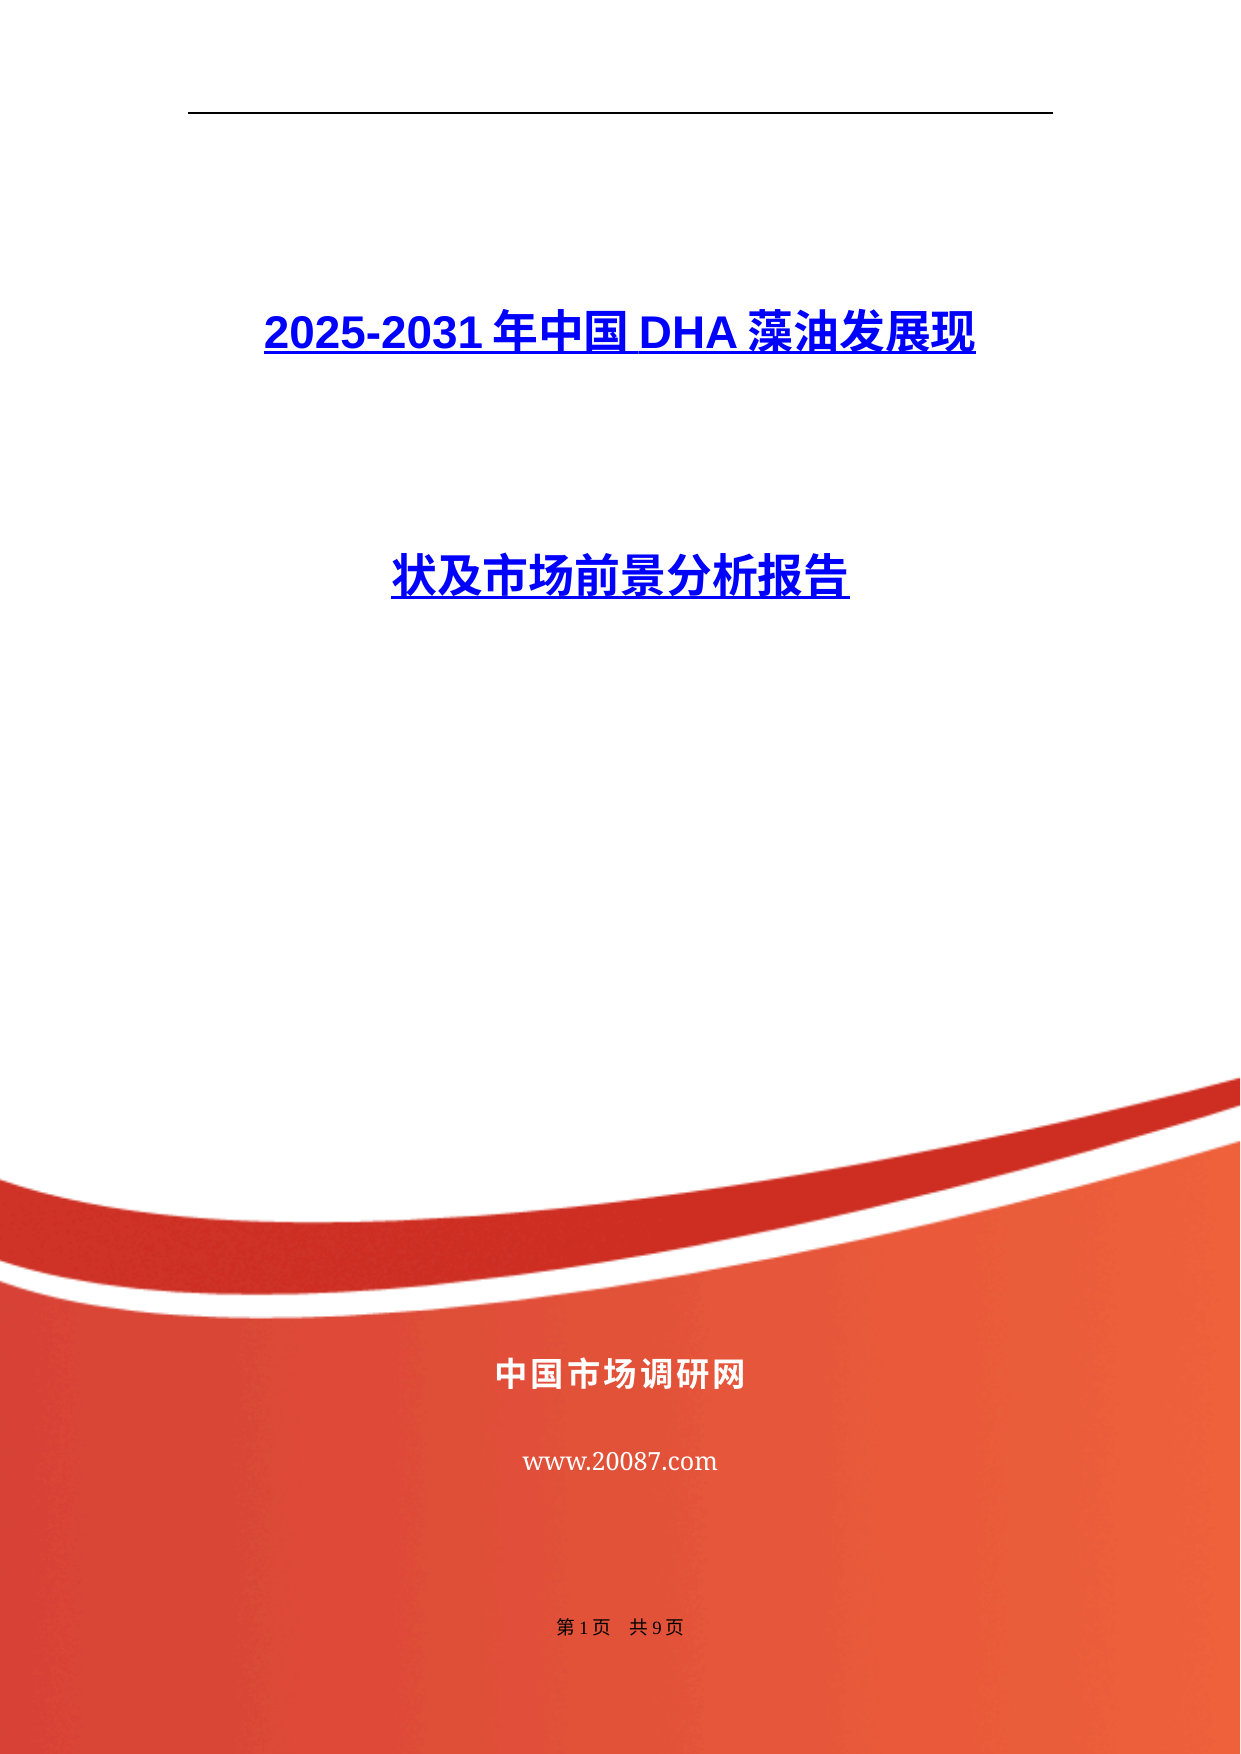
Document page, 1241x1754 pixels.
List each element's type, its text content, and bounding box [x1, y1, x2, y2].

table_header 2025-2031年中国DHA藻油发展现状及市场前景分析报告 [188, 207, 1053, 773]
subtitle 中国市场调研网 [187, 1339, 1053, 1404]
picture [0, 1006, 1241, 1754]
text www.20087.com [187, 1428, 1053, 1493]
